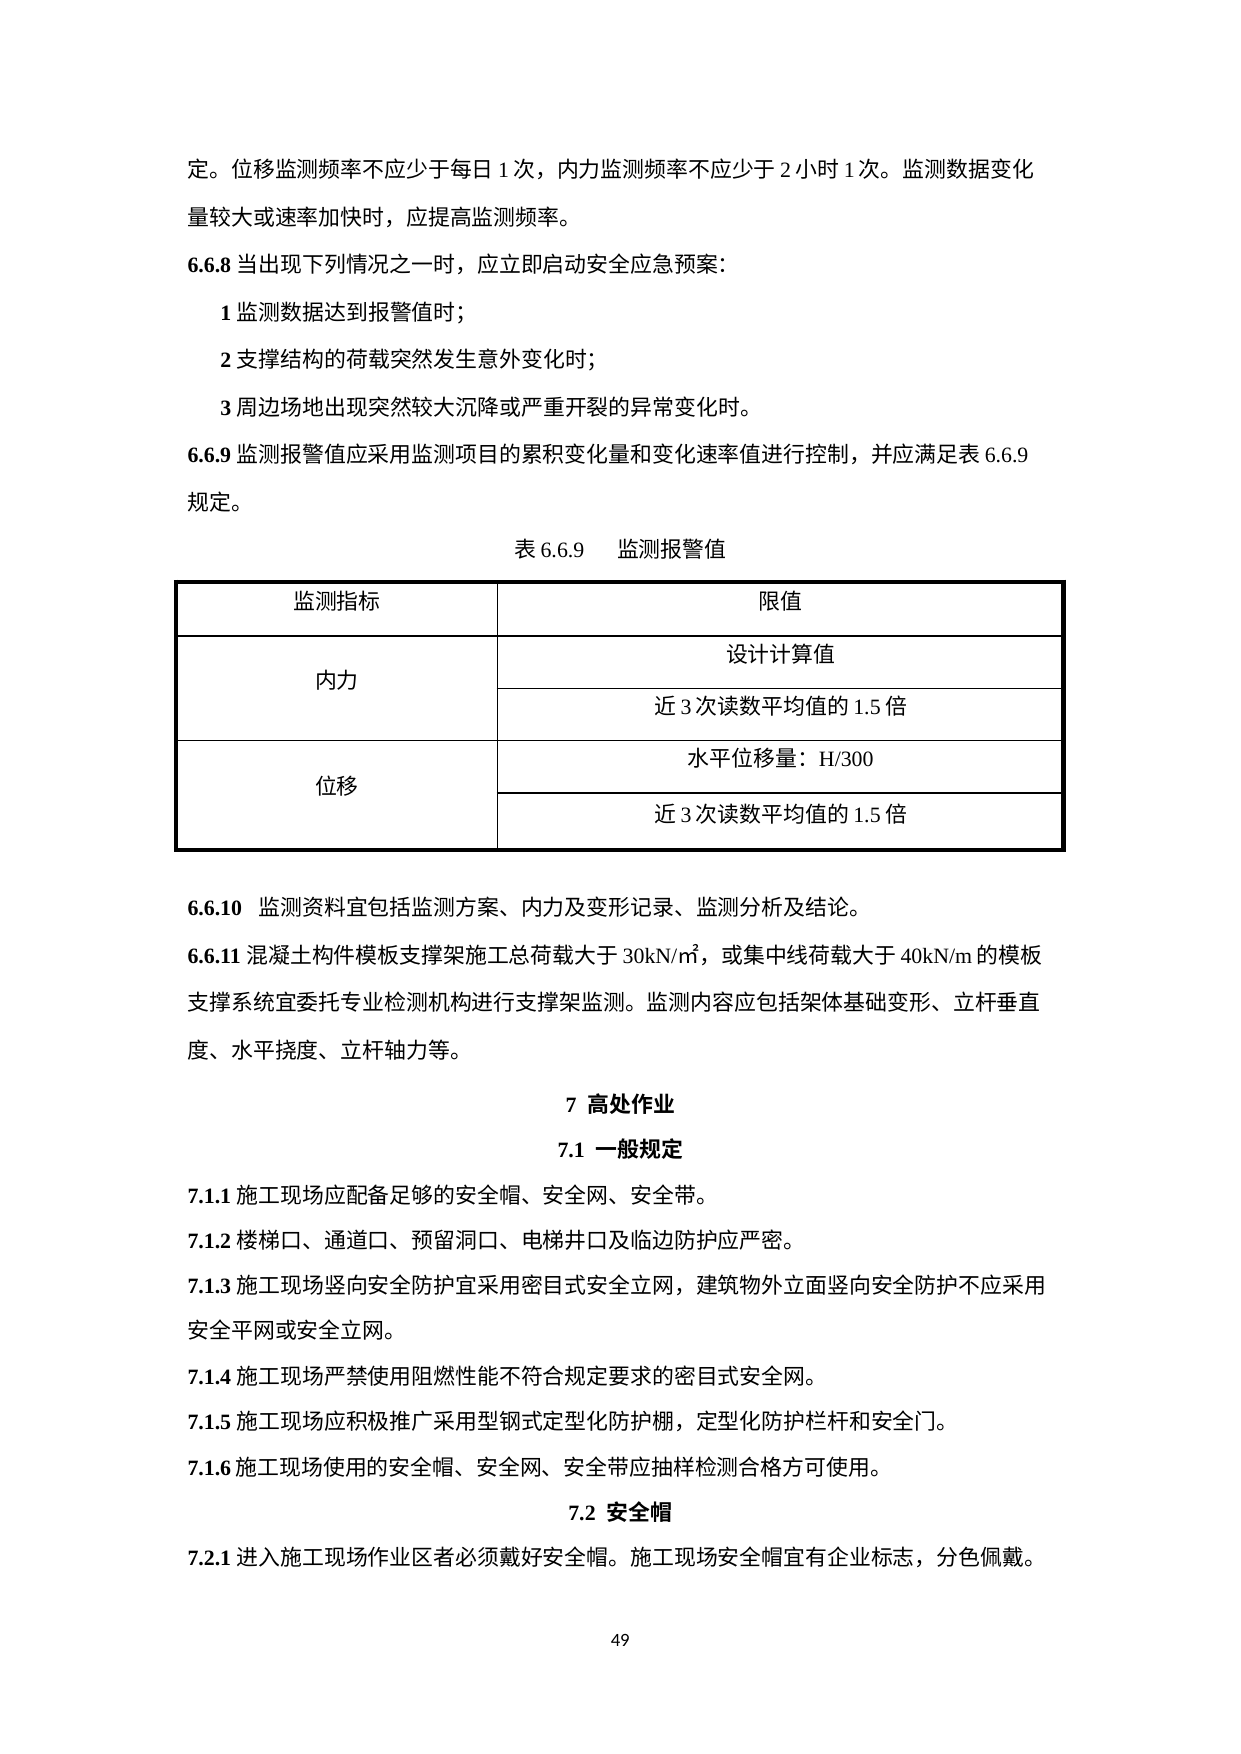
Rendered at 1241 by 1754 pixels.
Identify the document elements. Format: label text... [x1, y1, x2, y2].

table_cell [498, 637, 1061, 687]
text 表6.6.9 监测报警值 [187, 532, 1053, 564]
text 7.1.5 施工现场应积极推广采用型钢式定型化防护棚，定型化防护栏杆和安全门。 [187, 1397, 1053, 1443]
text 2 支撑结构的荷载突然发生意外变化时； [187, 342, 1053, 374]
text 7.1.4 施工现场严禁使用阻燃性能不符合规定要求的密目式安全网。 [187, 1352, 1053, 1397]
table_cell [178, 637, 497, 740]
text 6.6.10 监测资料宜包括监测方案、内力及变形记录、监测分析及结论。 [187, 890, 1053, 922]
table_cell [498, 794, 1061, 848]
text 7 高处作业 [187, 1080, 1053, 1126]
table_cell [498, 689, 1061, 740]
text 1 监测数据达到报警值时； [187, 294, 1053, 326]
text 7.1 一般规定 [187, 1126, 1053, 1171]
text 7.1.1 施工现场应配备足够的安全帽、安全网、安全带。 [187, 1171, 1053, 1216]
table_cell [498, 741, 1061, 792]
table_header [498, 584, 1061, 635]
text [187, 152, 1053, 231]
text 6.6.8 当出现下列情况之一时，应立即启动安全应急预案： [187, 247, 1053, 279]
text 6.6.11 混凝土构件模板支撑架施工总荷载大于30kN/㎡，或集中线荷载大于40kN/m的模板支撑系统宜委托专业检测机构进行支撑架监测。监测内容应包括架体基础变形、立杆垂直度、水平挠度、立杆轴力等。 [187, 938, 1053, 1064]
text 3 周边场地出现突然较大沉降或严重开裂的异常变化时。 [187, 389, 1053, 421]
text 7.1.3 施工现场竖向安全防护宜采用密目式安全立网，建筑物外立面竖向安全防护不应采用安全平网或安全立网。 [187, 1261, 1053, 1352]
text 6.6.9 监测报警值应采用监测项目的累积变化量和变化速率值进行控制，并应满足表6.6.9规定。 [187, 437, 1053, 516]
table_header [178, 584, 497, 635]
text 7.1.6施工现场使用的安全帽、安全网、安全带应抽样检测合格方可使用。 [187, 1443, 1053, 1488]
text 7.1.2 楼梯口、通道口、预留洞口、电梯井口及临边防护应严密。 [187, 1216, 1053, 1261]
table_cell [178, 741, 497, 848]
text 7.2 安全帽 [187, 1488, 1053, 1533]
text 7.2.1 进入施工现场作业区者必须戴好安全帽。施工现场安全帽宜有企业标志，分色佩戴。 [187, 1533, 1053, 1579]
